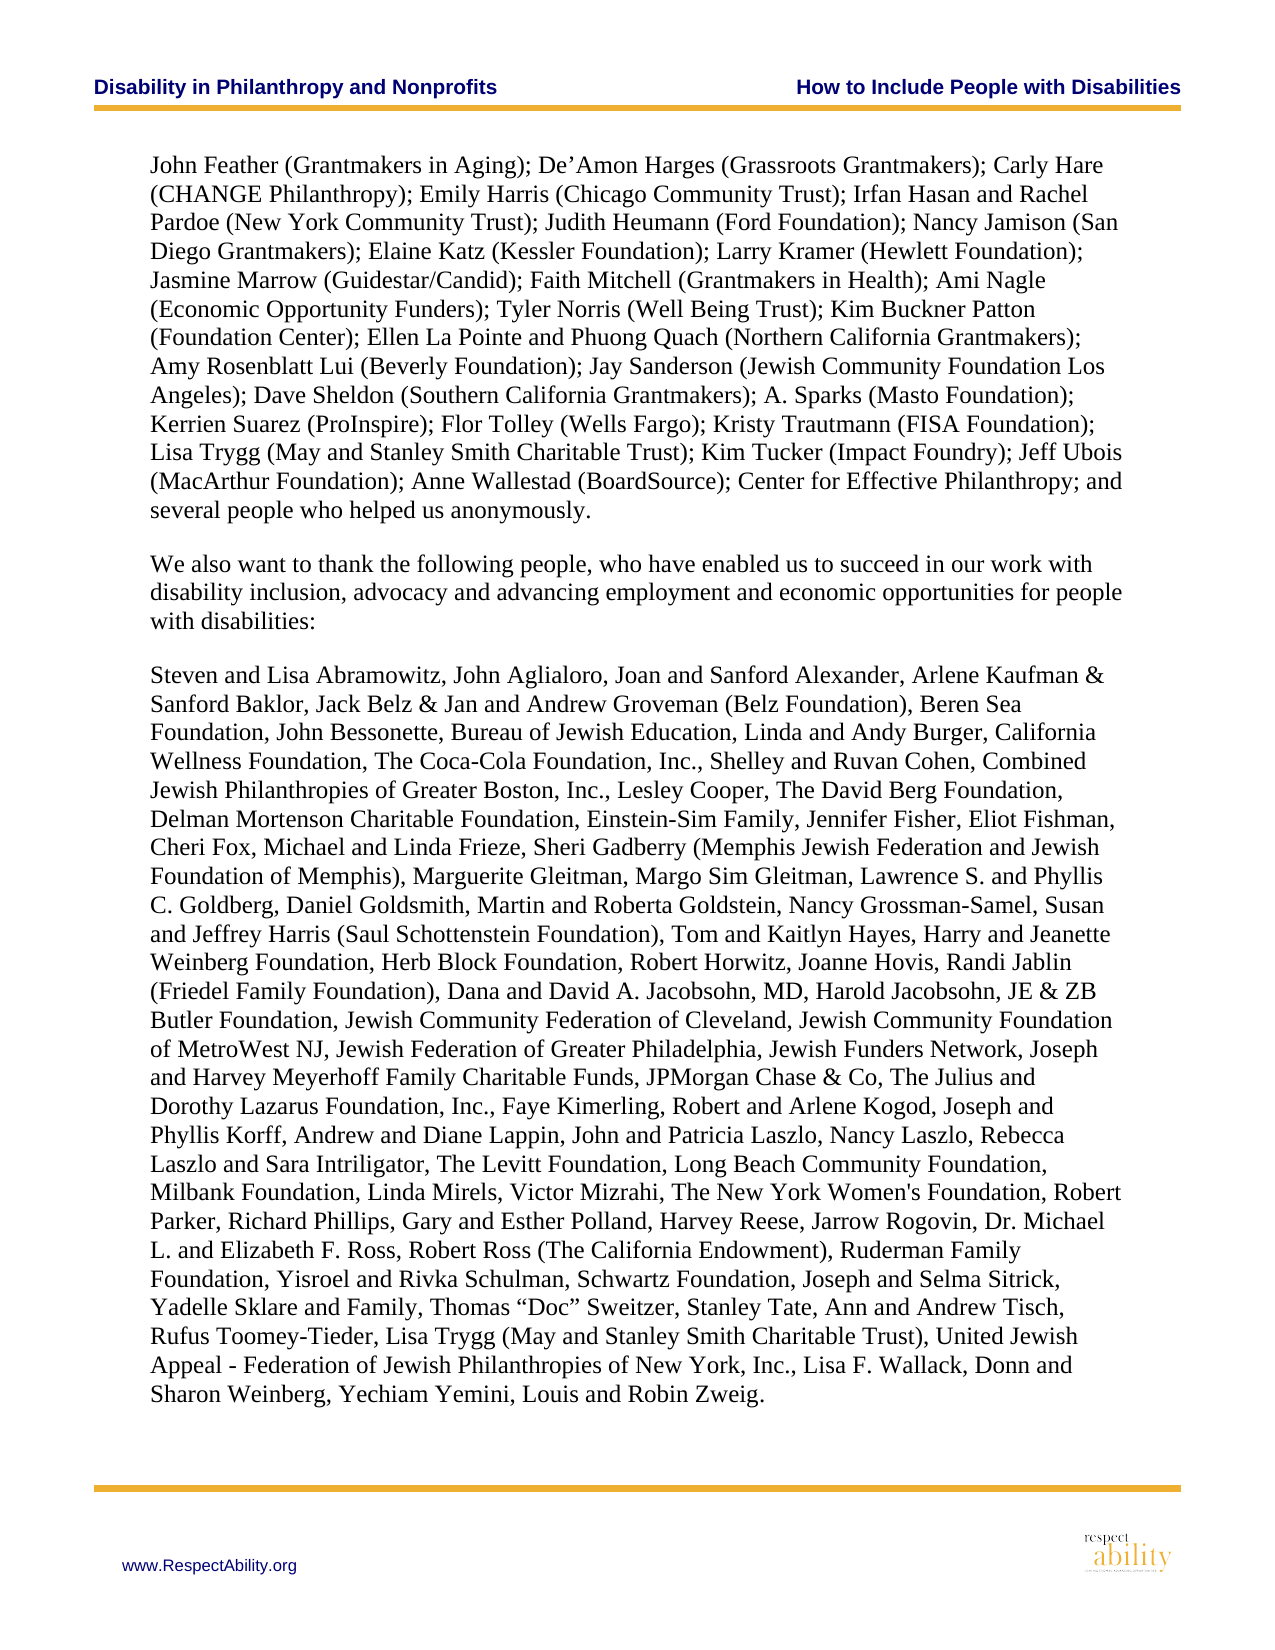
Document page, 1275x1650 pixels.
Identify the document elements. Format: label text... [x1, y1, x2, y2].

text We also want to thank the following people, who have enabled us to succeed in our work with disability inclusion, advocacy and advancing employment and economic opportunities for people with disabilities: [150, 549, 1125, 635]
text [150, 150, 1125, 524]
text Steven and Lisa Abramowitz, John Aglialoro, Joan and Sanford Alexander, Arlene Kaufman & Sanford Baklor, Jack Belz & Jan and Andrew Groveman (Belz Foundation), Beren Sea Foundation, John Bessonette, Bureau of Jewish Education, Linda and Andy Burger, California Wellness Foundation, The Coca-Cola Foundation, Inc., Shelley and Ruvan Cohen, Combined Jewish Philanthropies of Greater Boston, Inc., Lesley Cooper, The David Berg Foundation, Delman Mortenson Charitable Foundation, Einstein-Sim Family, Jennifer Fisher, Eliot Fishman, Cheri Fox, Michael and Linda Frieze, Sheri Gadberry (Memphis Jewish Federation and Jewish Foundation of Memphis), Marguerite Gleitman, Margo Sim Gleitman, Lawrence S. and Phyllis C. Goldberg, Daniel Goldsmith, Martin and Roberta Goldstein, Nancy Grossman-Samel, Susan and Jeffrey Harris (Saul Schottenstein Foundation), Tom and Kaitlyn Hayes, Harry and Jeanette Weinberg Foundation, Herb Block Foundation, Robert Horwitz, Joanne Hovis, Randi Jablin (Friedel Family Foundation), Dana and David A. Jacobsohn, MD, Harold Jacobsohn, JE & ZB Butler Foundation, Jewish Community Federation of Cleveland, Jewish Community Foundation of MetroWest NJ, Jewish Federation of Greater Philadelphia, Jewish Funders Network, Joseph and Harvey Meyerhoff Family Charitable Funds, JPMorgan Chase & Co, The Julius and Dorothy Lazarus Foundation, Inc., Faye Kimerling, Robert and Arlene Kogod, Joseph and Phyllis Korff, Andrew and Diane Lappin, John and Patricia Laszlo, Nancy Laszlo, Rebecca Laszlo and Sara Intriligator, The Levitt Foundation, Long Beach Community Foundation, Milbank Foundation, Linda Mirels, Victor Mizrahi, The New York Women's Foundation, Robert Parker, Richard Phillips, Gary and Esther Polland, Harvey Reese, Jarrow Rogovin, Dr. Michael L. and Elizabeth F. Ross, Robert Ross (The California Endowment), Ruderman Family Foundation, Yisroel and Rivka Schulman, Schwartz Foundation, Joseph and Selma Sitrick, Yadelle Sklare and Family, Thomas “Doc” Sweitzer, Stanley Tate, Ann and Andrew Tisch, Rufus Toomey-Tieder, Lisa Trygg (May and Stanley Smith Charitable Trust), United Jewish Appeal - Federation of Jewish Philanthropies of New York, Inc., Lisa F. Wallack, Donn and Sharon Weinberg, Yechiam Yemini, Louis and Robin Zweig. [150, 660, 1125, 1407]
picture [1084, 1533, 1172, 1572]
